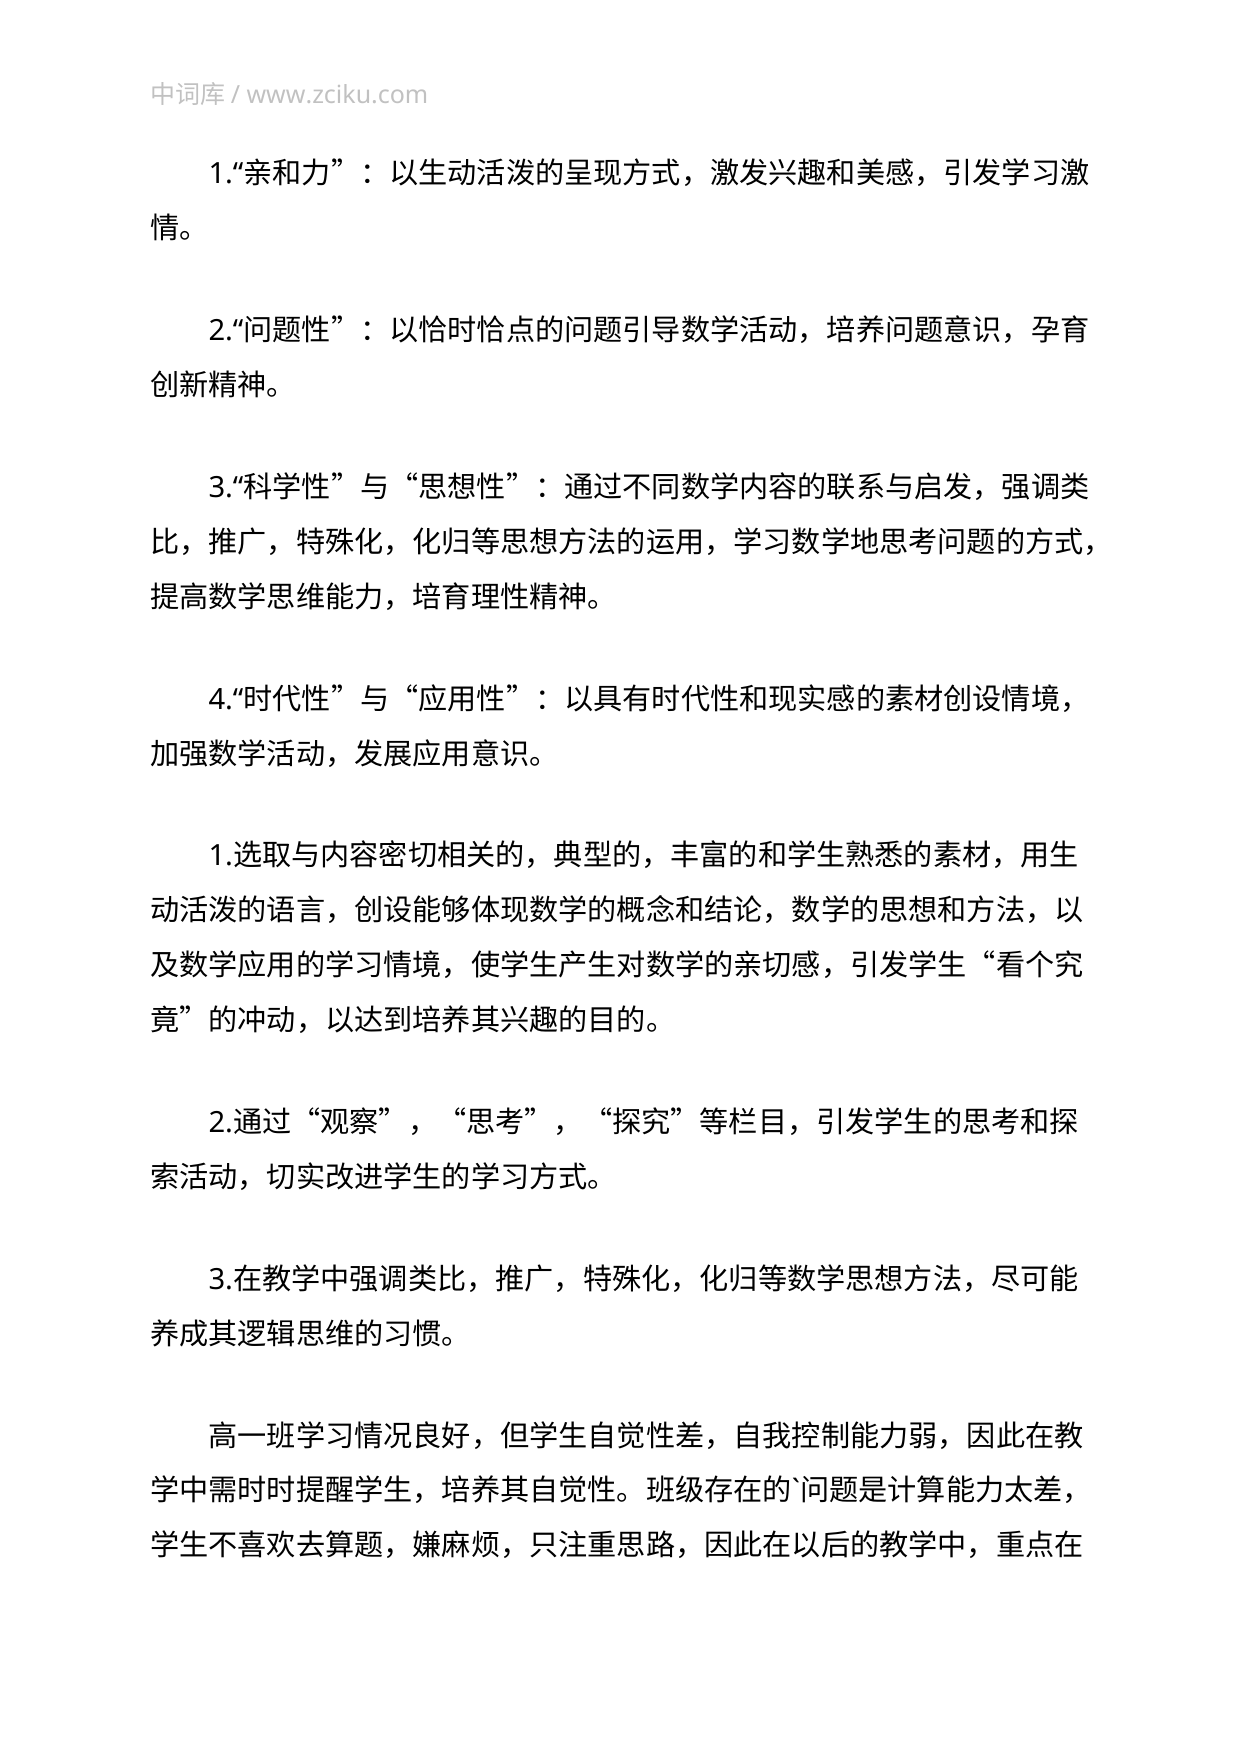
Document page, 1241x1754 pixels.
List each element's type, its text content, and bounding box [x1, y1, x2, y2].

text 3.在教学中强调类比，推广，特殊化，化归等数学思想方法，尽可能养成其逻辑思维的习惯。 [150, 1255, 1090, 1353]
text 4.“时代性”与“应用性”：以具有时代性和现实感的素材创设情境，加强数学活动，发展应用意识。 [150, 675, 1090, 772]
text 3.“科学性”与“思想性”：通过不同数学内容的联系与启发，强调类比，推广，特殊化，化归等思想方法的运用，学习数学地思考问题的方式，提高数学思维能力，培育理性精神。 [150, 463, 1090, 616]
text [150, 1412, 1090, 1564]
text 2.通过“观察”，“思考”，“探究”等栏目，引发学生的思考和探索活动，切实改进学生的学习方式。 [150, 1098, 1090, 1196]
text 2.“问题性”：以恰时恰点的问题引导数学活动，培养问题意识，孕育创新精神。 [150, 307, 1090, 404]
text 1.“亲和力”：以生动活泼的呈现方式，激发兴趣和美感，引发学习激情。 [150, 150, 1090, 247]
text 1.选取与内容密切相关的，典型的，丰富的和学生熟悉的素材，用生动活泼的语言，创设能够体现数学的概念和结论，数学的思想和方法，以及数学应用的学习情境，使学生产生对数学的亲切感，引发学生“看个究竟”的冲动，以达到培养其兴趣的目的。 [150, 832, 1090, 1039]
